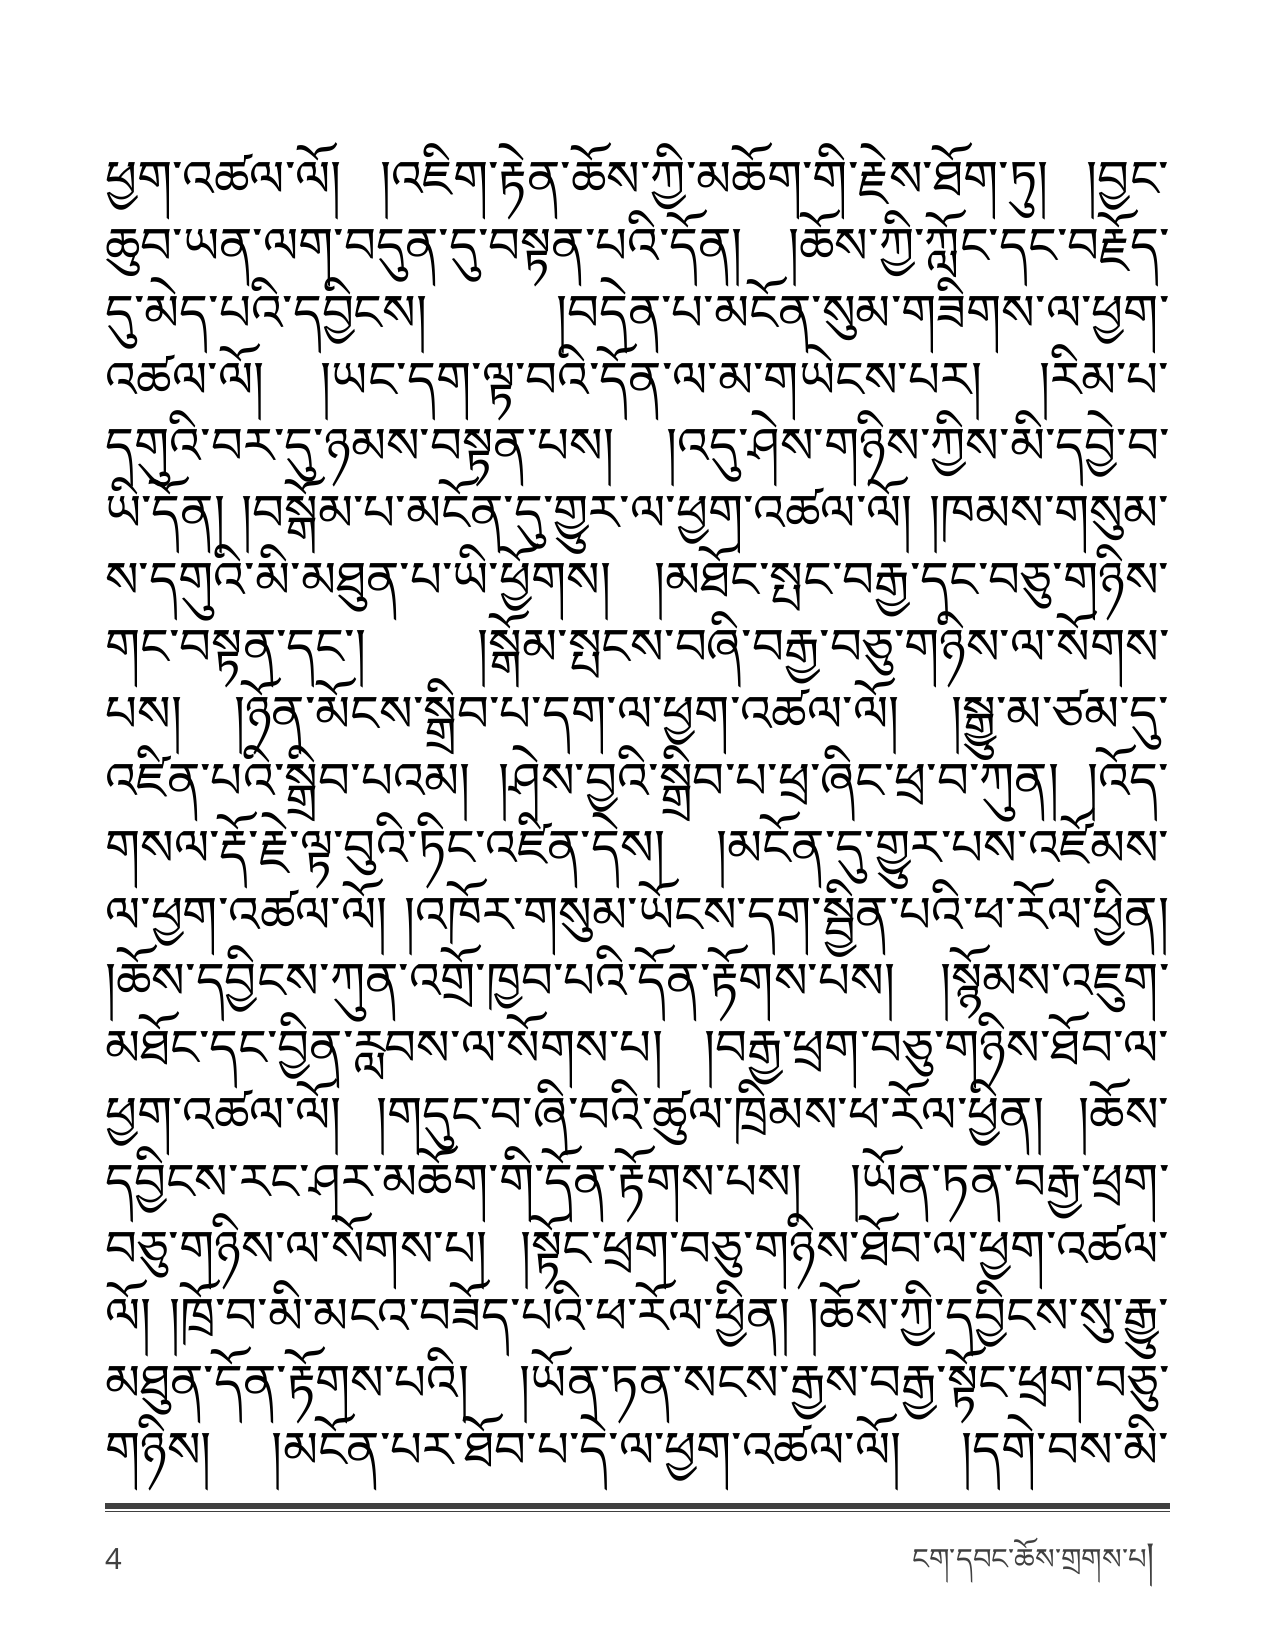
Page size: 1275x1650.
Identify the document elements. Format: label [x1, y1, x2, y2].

text [105, 150, 1170, 1479]
